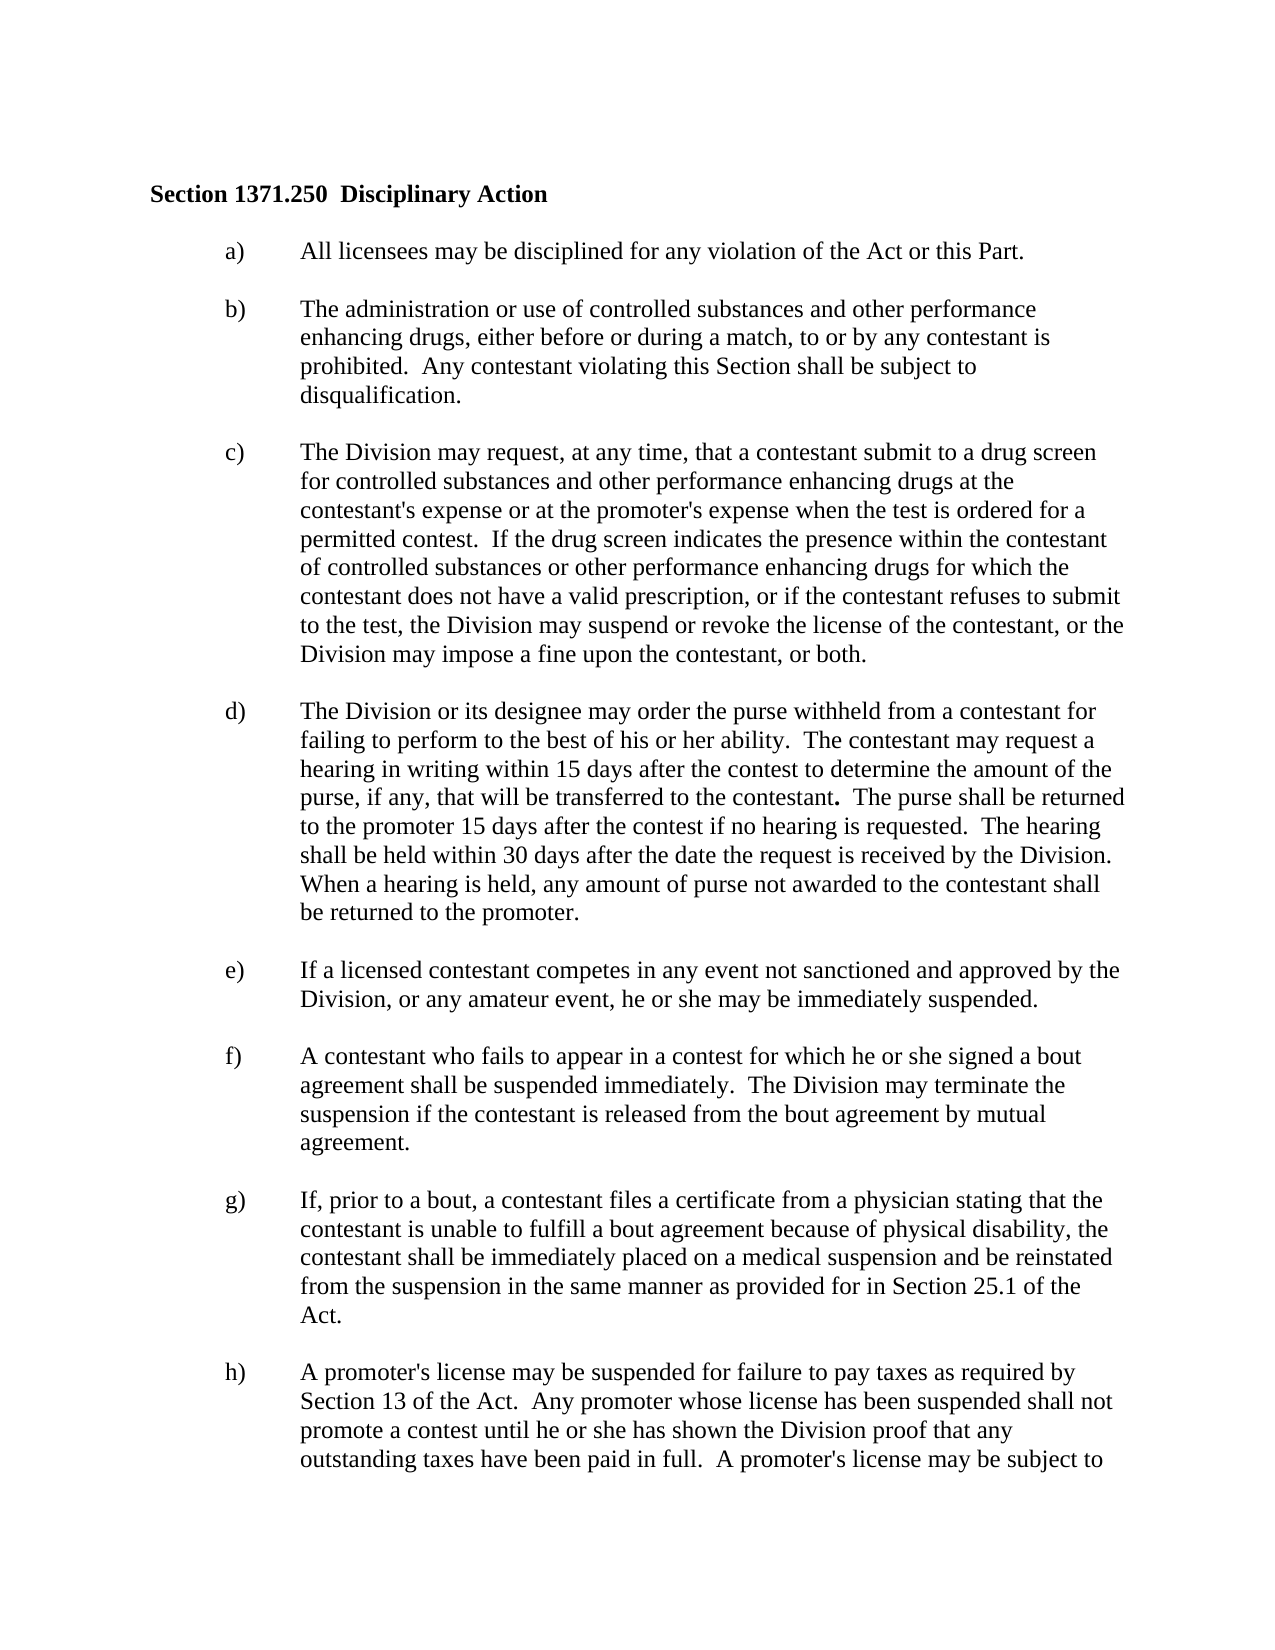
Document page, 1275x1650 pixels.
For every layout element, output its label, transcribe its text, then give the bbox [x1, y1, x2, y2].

text a) All licensees may be disciplined for any violation of the Act or this Part. [225, 236, 1125, 265]
text e) If a licensed contestant competes in any event not sanctioned and approved by the Division, or any amateur event, he or she may be immediately suspended. [225, 955, 1125, 1012]
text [225, 1357, 1125, 1472]
text Section 1371.250 Disciplinary Action [150, 179, 1125, 207]
text c) The Division may request, at any time, that a contestant submit to a drug screen for controlled substances and other performance enhancing drugs at the contestant's expense or at the promoter's expense when the test is ordered for a permitted contest. If the drug screen indicates the presence within the contestant of controlled substances or other performance enhancing drugs for which the contestant does not have a valid prescription, or if the contestant refuses to submit to the test, the Division may suspend or revoke the license of the contestant, or the Division may impose a fine upon the contestant, or both. [225, 437, 1125, 667]
text f) A contestant who fails to appear in a contest for which he or she signed a bout agreement shall be suspended immediately. The Division may terminate the suspension if the contestant is released from the bout agreement by mutual agreement. [225, 1041, 1125, 1156]
text d) The Division or its designee may order the purse withheld from a contestant for failing to perform to the best of his or her ability. The contestant may request a hearing in writing within 15 days after the contest to determine the amount of the purse, if any, that will be transferred to the contestant. The purse shall be returned to the promoter 15 days after the contest if no hearing is requested. The hearing shall be held within 30 days after the date the request is received by the Division. When a hearing is held, any amount of purse not awarded to the contestant shall be returned to the promoter. [225, 696, 1125, 926]
text g) If, prior to a bout, a contestant files a certificate from a physician stating that the contestant is unable to fulfill a bout agreement because of physical disability, the contestant shall be immediately placed on a medical suspension and be reinstated from the suspension in the same manner as provided for in Section 25.1 of the Act. [225, 1185, 1125, 1329]
text b) The administration or use of controlled substances and other performance enhancing drugs, either before or during a match, to or by any contestant is prohibited. Any contestant violating this Section shall be subject to disqualification. [225, 294, 1125, 409]
